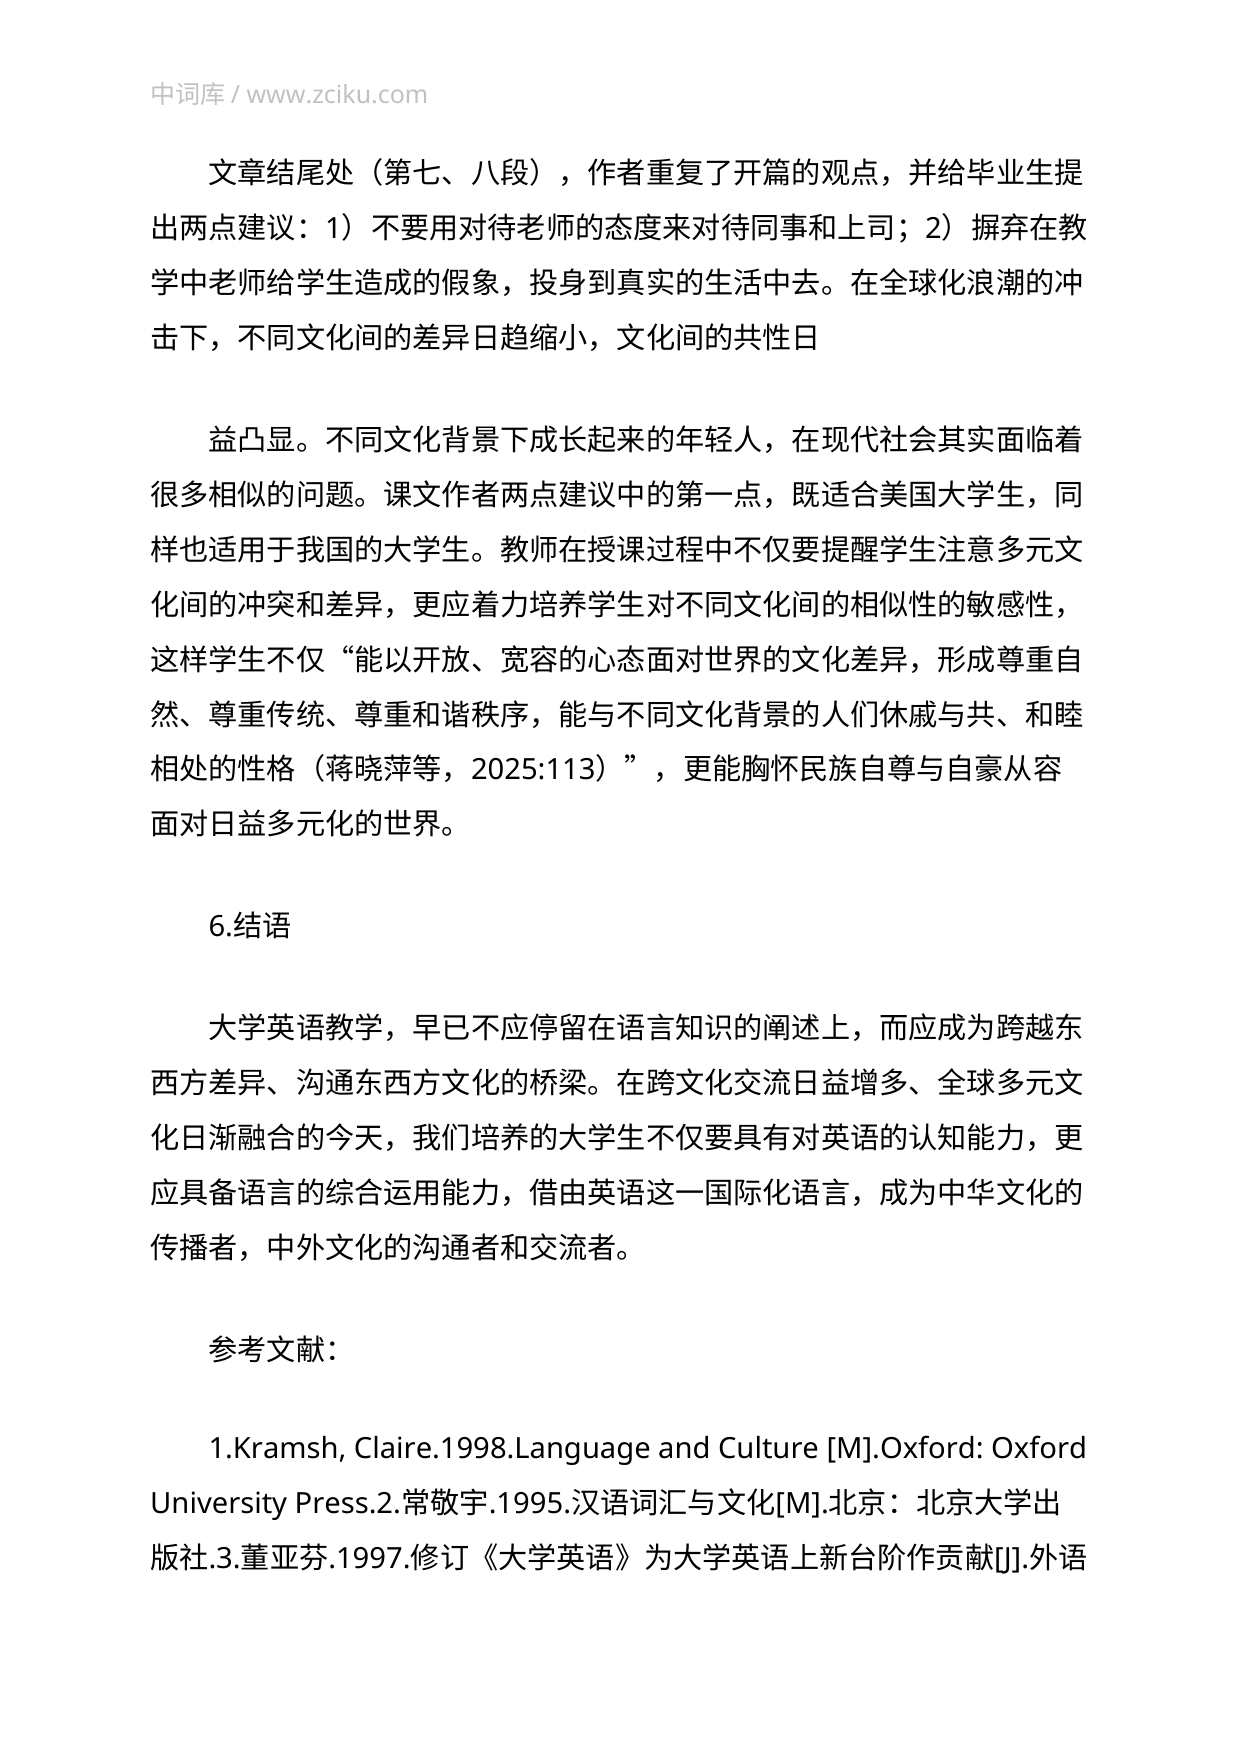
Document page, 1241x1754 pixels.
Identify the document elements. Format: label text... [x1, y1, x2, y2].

text 大学英语教学，早已不应停留在语言知识的阐述上，而应成为跨越东西方差异、沟通东西方文化的桥梁。在跨文化交流日益增多、全球多元文化日渐融合的今天，我们培养的大学生不仅要具有对英语的认知能力，更应具备语言的综合运用能力，借由英语这一国际化语言，成为中华文化的传播者，中外文化的沟通者和交流者。 [150, 1005, 1090, 1267]
text 文章结尾处（第七、八段），作者重复了开篇的观点，并给毕业生提出两点建议：1）不要用对待老师的态度来对待同事和上司；2）摒弃在教学中老师给学生造成的假象，投身到真实的生活中去。在全球化浪潮的冲击下，不同文化间的差异日趋缩小，文化间的共性日 [150, 150, 1090, 357]
text 参考文献： [150, 1326, 1090, 1368]
text 益凸显。不同文化背景下成长起来的年轻人，在现代社会其实面临着很多相似的问题。课文作者两点建议中的第一点，既适合美国大学生，同样也适用于我国的大学生。教师在授课过程中不仅要提醒学生注意多元文化间的冲突和差异，更应着力培养学生对不同文化间的相似性的敏感性，这样学生不仅“能以开放、宽容的心态面对世界的文化差异，形成尊重自然、尊重传统、尊重和谐秩序，能与不同文化背景的人们休戚与共、和睦相处的性格（蒋晓萍等，2025:113）”，更能胸怀民族自尊与自豪从容面对日益多元化的世界。 [150, 417, 1090, 843]
text 6.结语 [150, 903, 1090, 945]
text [150, 1428, 1090, 1577]
